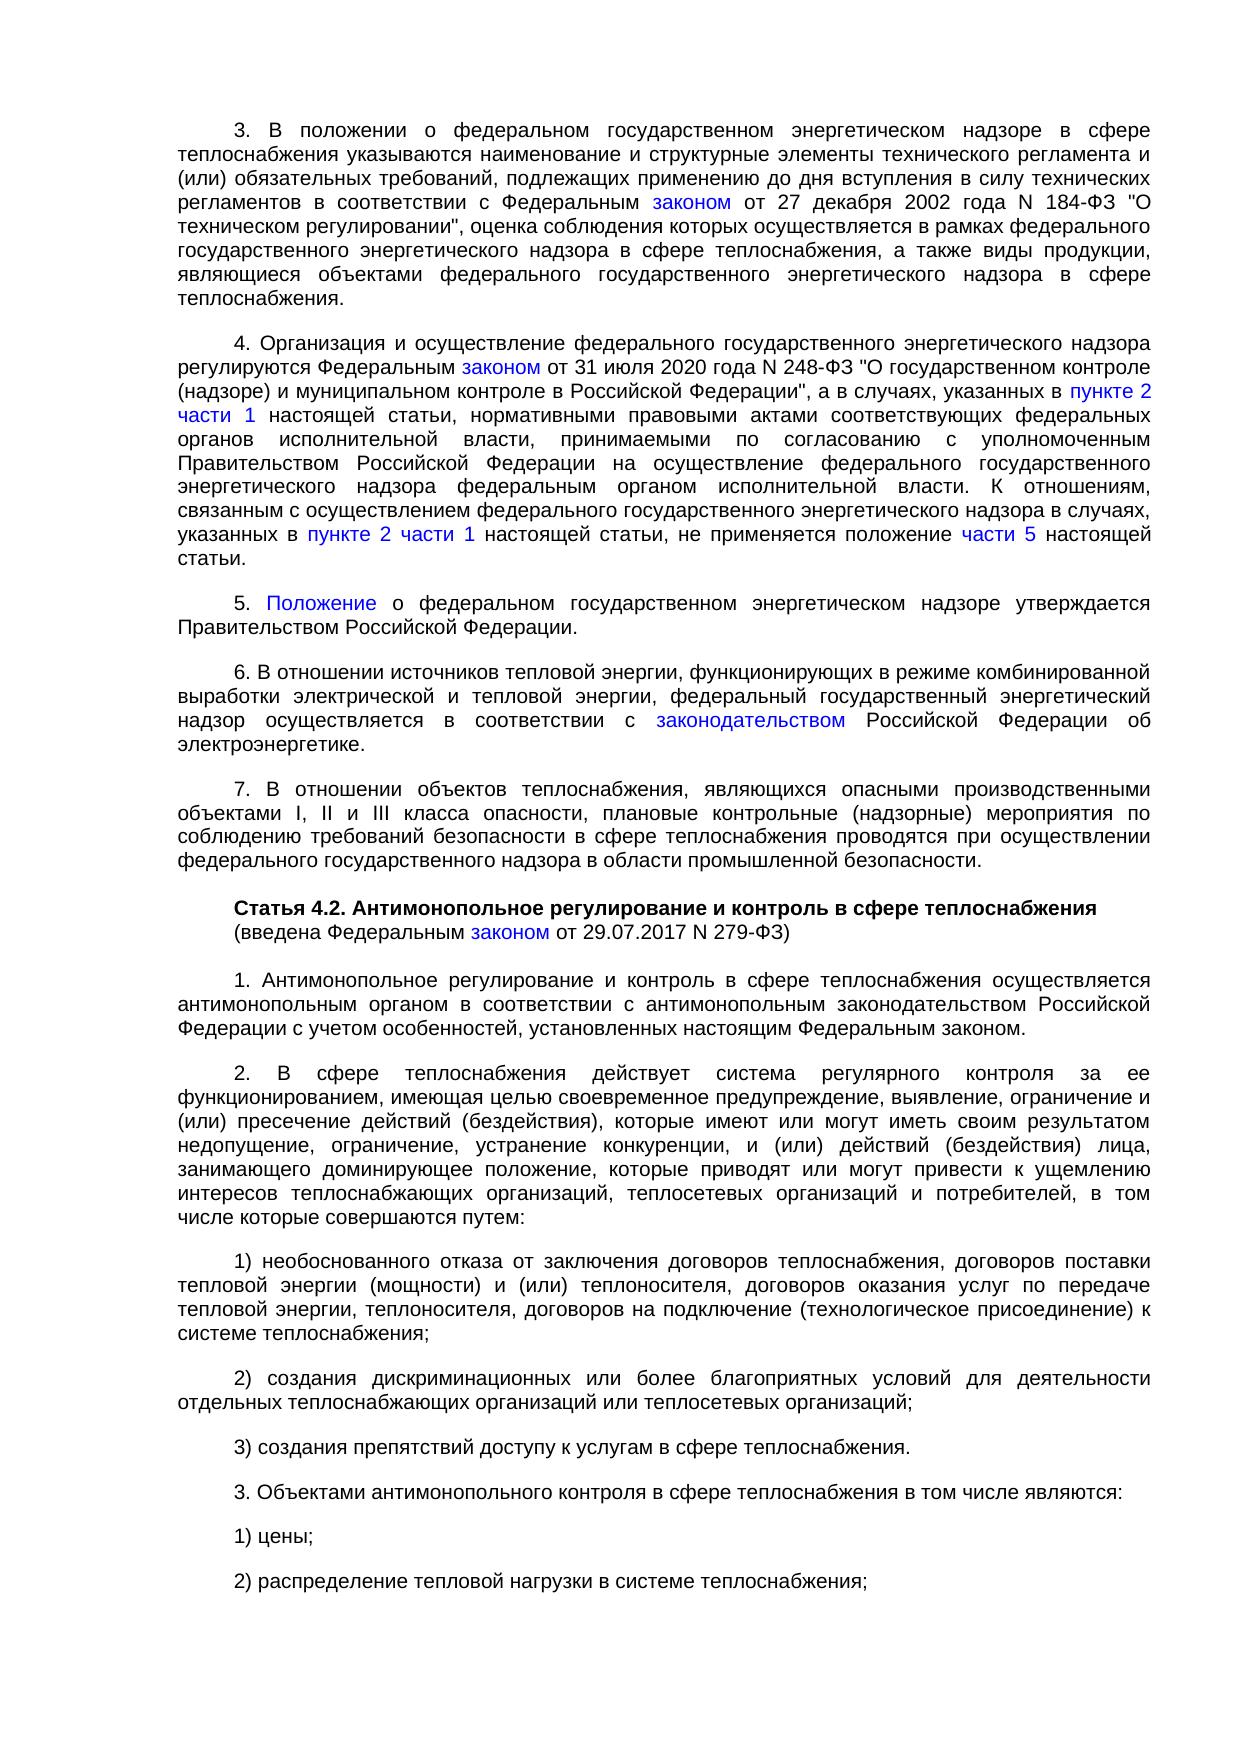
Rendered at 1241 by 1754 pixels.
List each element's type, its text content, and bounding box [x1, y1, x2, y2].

text 1) цены; [177, 1524, 1152, 1548]
text 1. Антимонопольное регулирование и контроль в сфере теплоснабжения осуществляется антимонопольным органом в соответствии с антимонопольным законодательством Российской Федерации с учетом особенностей, установленных настоящим Федеральным законом. [177, 968, 1152, 1040]
text 3. В положении о федеральном государственном энергетическом надзоре в сфере теплоснабжения указываются наименование и структурные элементы технического регламента и (или) обязательных требований, подлежащих применению до дня вступления в силу технических регламентов в соответствии с Федеральным законом от 27 декабря 2002 года N 184-ФЗ "О техническом регулировании", оценка соблюдения которых осуществляется в рамках федерального государственного энергетического надзора в сфере теплоснабжения, а также виды продукции, являющиеся объектами федерального государственного энергетического надзора в сфере теплоснабжения. [177, 118, 1152, 310]
text 3. Объектами антимонопольного контроля в сфере теплоснабжения в том числе являются: [177, 1479, 1152, 1503]
text 3) создания препятствий доступу к услугам в сфере теплоснабжения. [177, 1435, 1152, 1459]
text 2) создания дискриминационных или более благоприятных условий для деятельности отдельных теплоснабжающих организаций или теплосетевых организаций; [177, 1366, 1152, 1414]
text 2. В сфере теплоснабжения действует система регулярного контроля за ее функционированием, имеющая целью своевременное предупреждение, выявление, ограничение и (или) пресечение действий (бездействия), которые имеют или могут иметь своим результатом недопущение, ограничение, устранение конкуренции, и (или) действий (бездействия) лица, занимающего доминирующее положение, которые приводят или могут привести к ущемлению интересов теплоснабжающих организаций, теплосетевых организаций и потребителей, в том числе которые совершаются путем: [177, 1061, 1152, 1228]
text 1) необоснованного отказа от заключения договоров теплоснабжения, договоров поставки тепловой энергии (мощности) и (или) теплоносителя, договоров оказания услуг по передаче тепловой энергии, теплоносителя, договоров на подключение (технологическое присоединение) к системе теплоснабжения; [177, 1249, 1152, 1345]
text 2) распределение тепловой нагрузки в системе теплоснабжения; [177, 1569, 1152, 1593]
text 7. В отношении объектов теплоснабжения, являющихся опасными производственными объектами I, II и III класса опасности, плановые контрольные (надзорные) мероприятия по соблюдению требований безопасности в сфере теплоснабжения проводятся при осуществлении федерального государственного надзора в области промышленной безопасности. [177, 776, 1152, 872]
text (введена Федеральным законом от 29.07.2017 N 279-ФЗ) [177, 920, 1152, 944]
title Статья 4.2. Антимонопольное регулирование и контроль в сфере теплоснабжения [177, 896, 1152, 920]
text 5. Положение о федеральном государственном энергетическом надзоре утверждается Правительством Российской Федерации. [177, 591, 1152, 639]
text 6. В отношении источников тепловой энергии, функционирующих в режиме комбинированной выработки электрической и тепловой энергии, федеральный государственный энергетический надзор осуществляется в соответствии с законодательством Российской Федерации об электроэнергетике. [177, 660, 1152, 756]
text 4. Организация и осуществление федерального государственного энергетического надзора регулируются Федеральным законом от 31 июля 2020 года N 248-ФЗ "О государственном контроле (надзоре) и муниципальном контроле в Российской Федерации", а в случаях, указанных в пункте 2 части 1 настоящей статьи, нормативными правовыми актами соответствующих федеральных органов исполнительной власти, принимаемыми по согласованию с уполномоченным Правительством Российской Федерации на осуществление федерального государственного энергетического надзора федеральным органом исполнительной власти. К отношениям, связанным с осуществлением федерального государственного энергетического надзора в случаях, указанных в пункте 2 части 1 настоящей статьи, не применяется положение части 5 настоящей статьи. [177, 331, 1152, 570]
